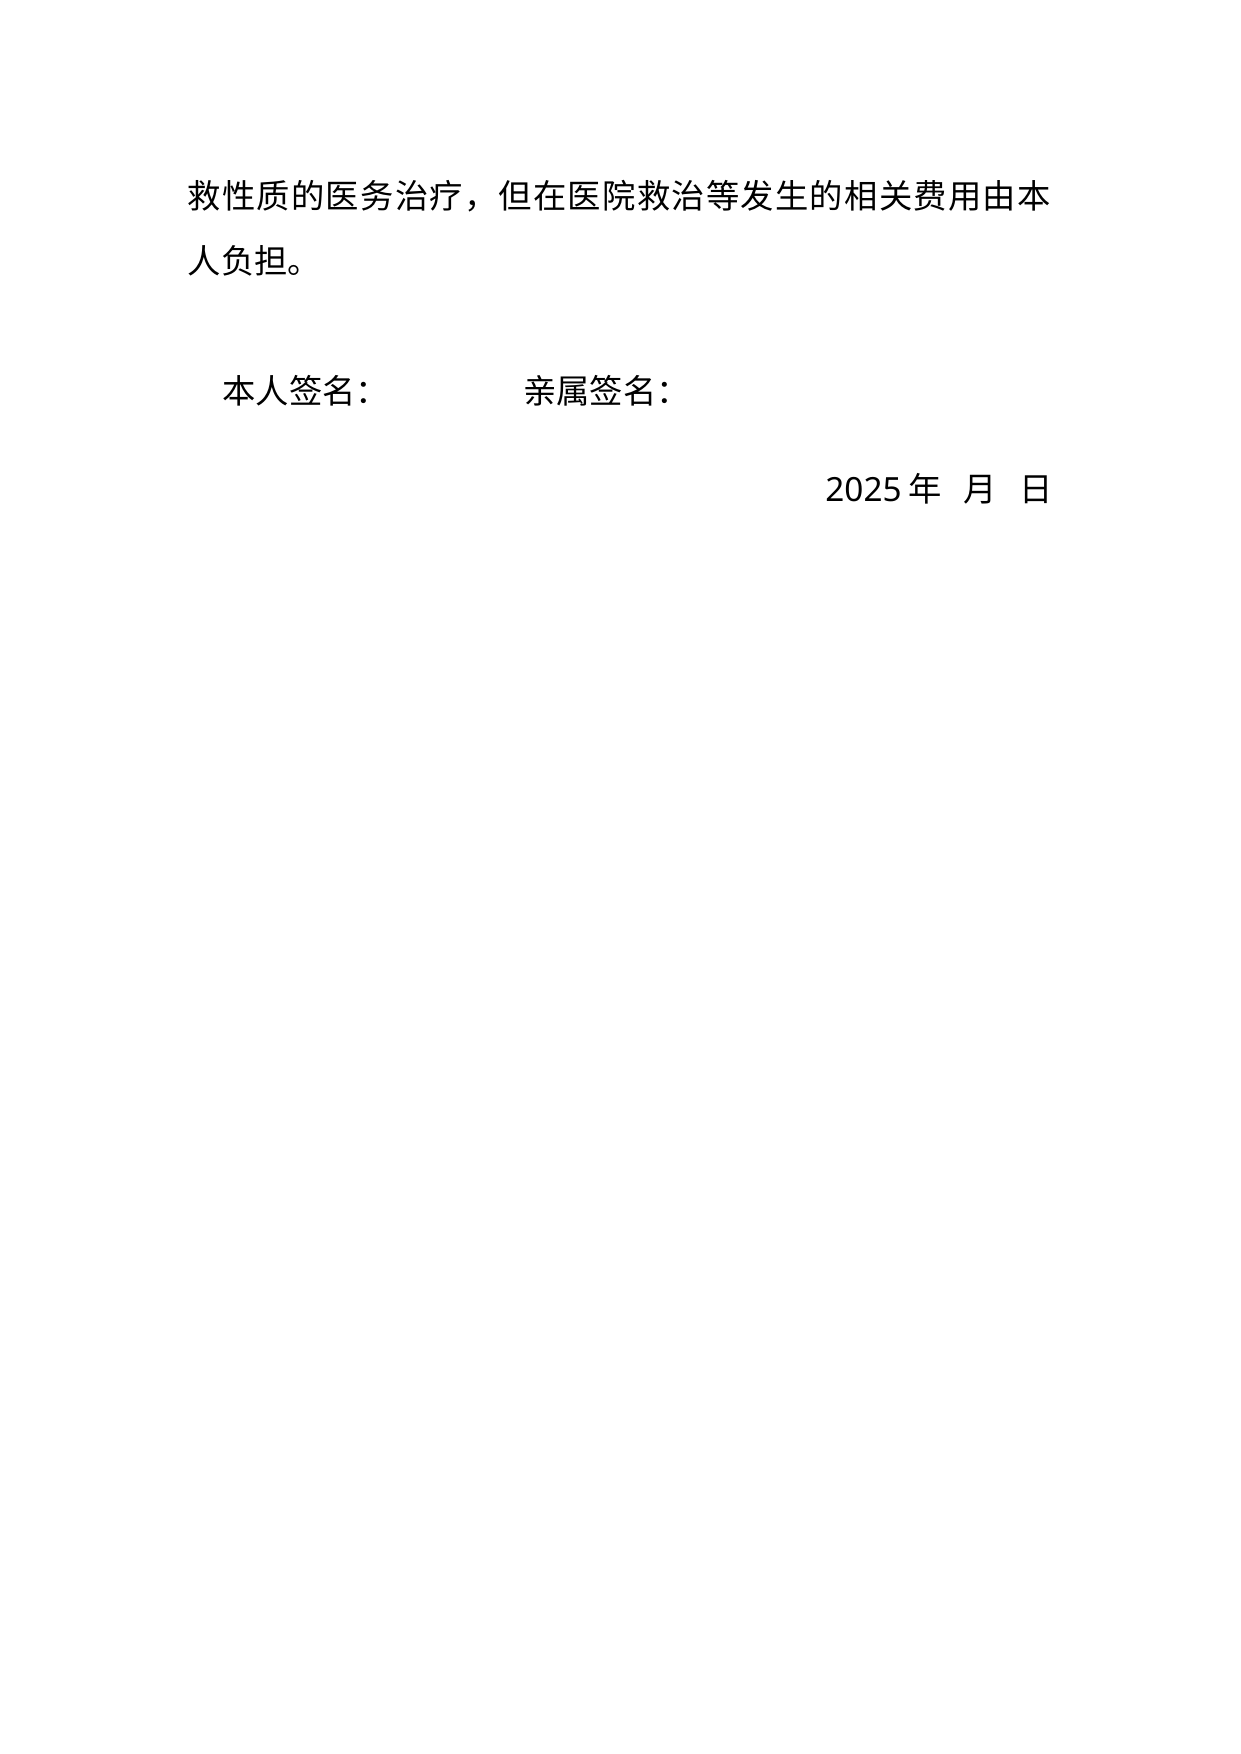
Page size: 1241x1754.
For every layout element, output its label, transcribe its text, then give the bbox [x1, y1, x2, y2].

text 本人签名： 亲属签名： [187, 357, 1053, 422]
text 2025年 月 日 [187, 454, 1053, 519]
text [187, 162, 1053, 292]
